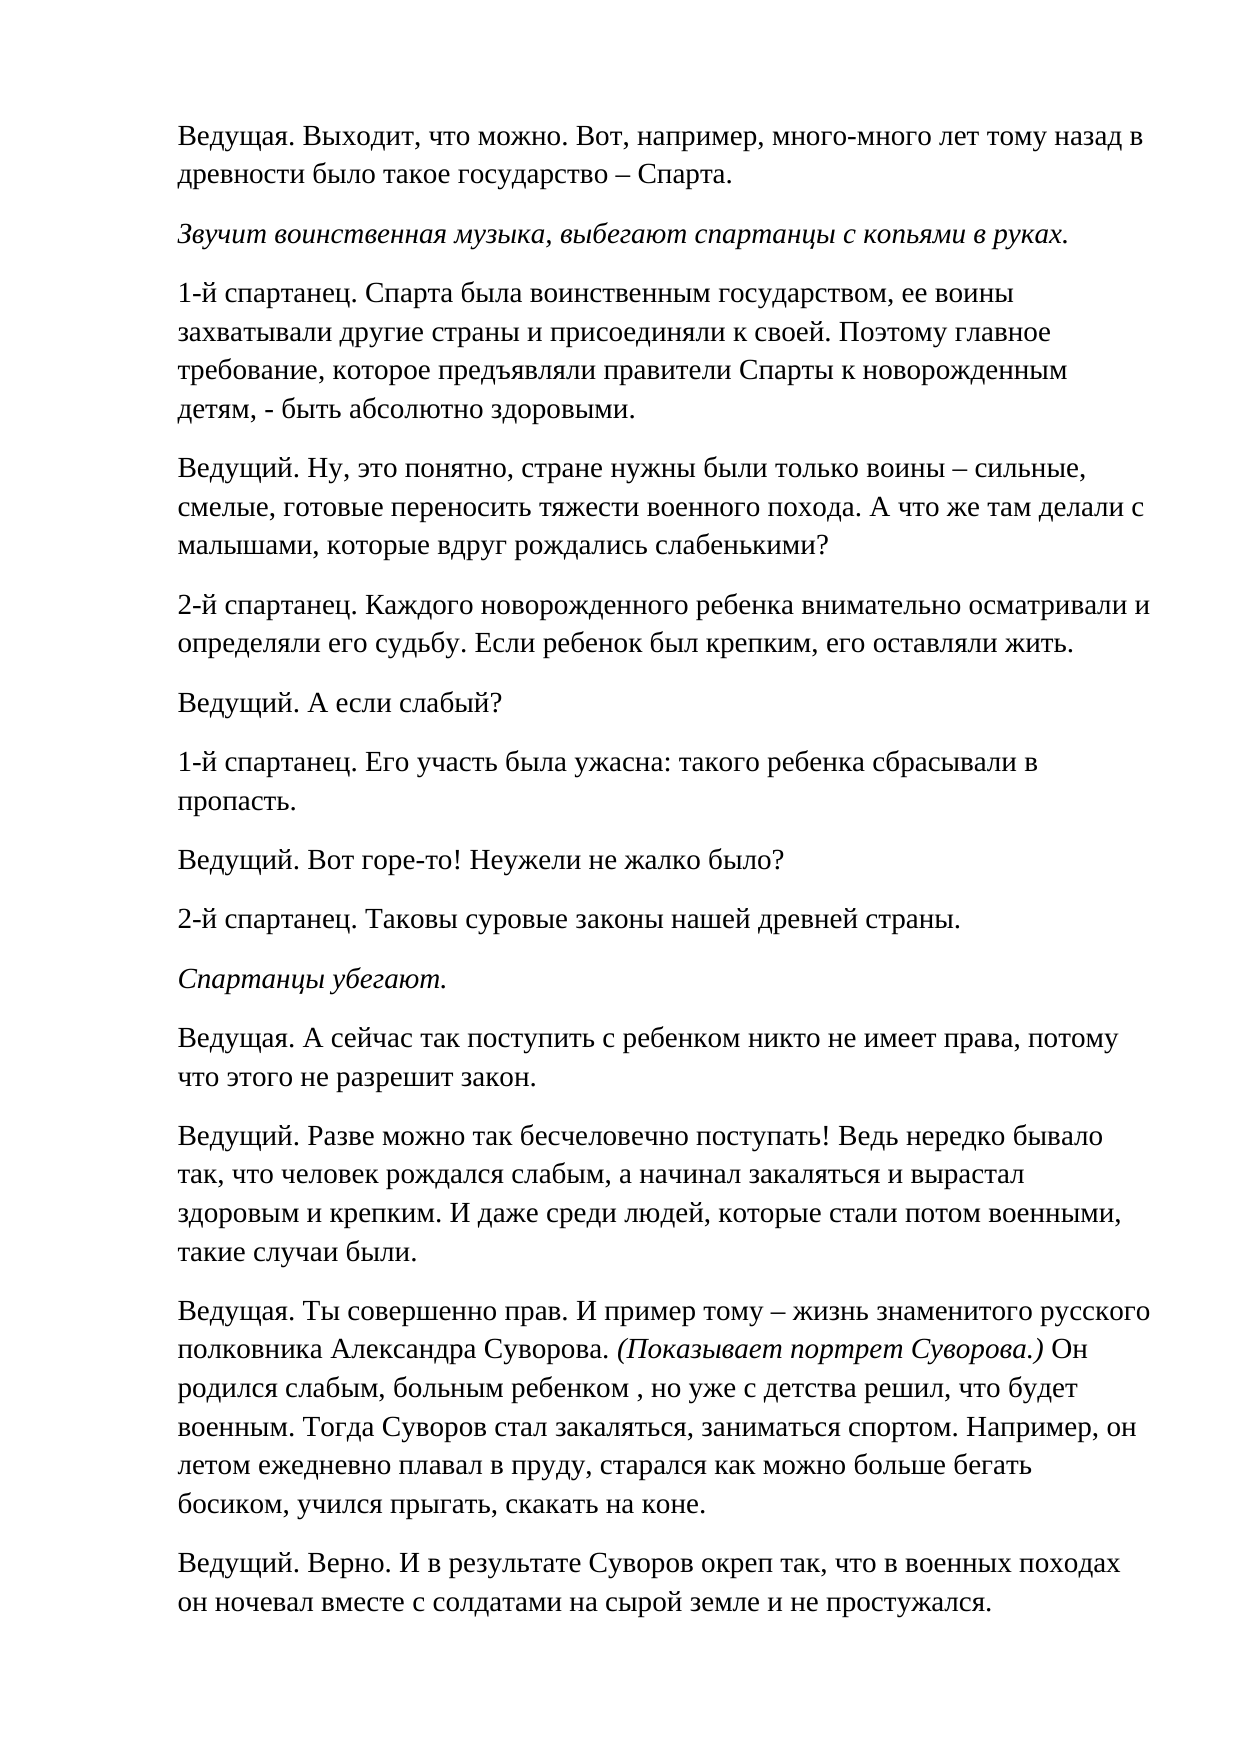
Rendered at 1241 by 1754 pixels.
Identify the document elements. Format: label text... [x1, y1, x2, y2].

text 1-й спартанец. Его участь была ужасна: такого ребенка сбрасывали в пропасть. [177, 744, 1152, 816]
text Ведущий. Вот горе-то! Неужели не жалко было? [177, 842, 1152, 876]
text Ведущая. Выходит, что можно. Вот, например, много-много лет тому назад в древности было такое государство – Спарта. [177, 118, 1152, 190]
text Ведущий. Ну, это понятно, стране нужны были только воины – сильные, смелые, готовые переносить тяжести военного похода. А что же там делали с малышами, которые вдруг рождались слабенькими? [177, 450, 1152, 561]
text Ведущая. А сейчас так поступить с ребенком никто не имеет права, потому что этого не разрешит закон. [177, 1020, 1152, 1092]
text Ведущий. Разве можно так бесчеловечно поступать! Ведь нередко бывало так, что человек рождался слабым, а начинал закаляться и вырастал здоровым и крепким. И даже среди людей, которые стали потом военными, такие случаи были. [177, 1118, 1152, 1267]
text 1-й спартанец. Спарта была воинственным государством, ее воины захватывали другие страны и присоединяли к своей. Поэтому главное требование, которое предъявляли правители Спарты к новорожденным детям, - быть абсолютно здоровыми. [177, 275, 1152, 424]
text Ведущая. Ты совершенно прав. И пример тому – жизнь знаменитого русского полковника Александра Суворова. (Показывает портрет Суворова.) Он родился слабым, больным ребенком , но уже с детства решил, что будет военным. Тогда Суворов стал закаляться, заниматься спортом. Например, он летом ежедневно плавал в пруду, старался как можно больше бегать босиком, учился прыгать, скакать на коне. [177, 1293, 1152, 1519]
text Спартанцы убегают. [177, 961, 1152, 994]
text Звучит воинственная музыка, выбегают спартанцы с копьями в руках. [177, 216, 1152, 249]
text Ведущий. Верно. И в результате Суворов окреп так, что в военных походах он ночевал вместе с солдатами на сырой земле и не простужался. [177, 1545, 1152, 1617]
text Ведущий. А если слабый? [177, 685, 1152, 718]
text 2-й спартанец. Каждого новорожденного ребенка внимательно осматривали и определяли его судьбу. Если ребенок был крепким, его оставляли жить. [177, 587, 1152, 659]
text 2-й спартанец. Таковы суровые законы нашей древней страны. [177, 901, 1152, 935]
